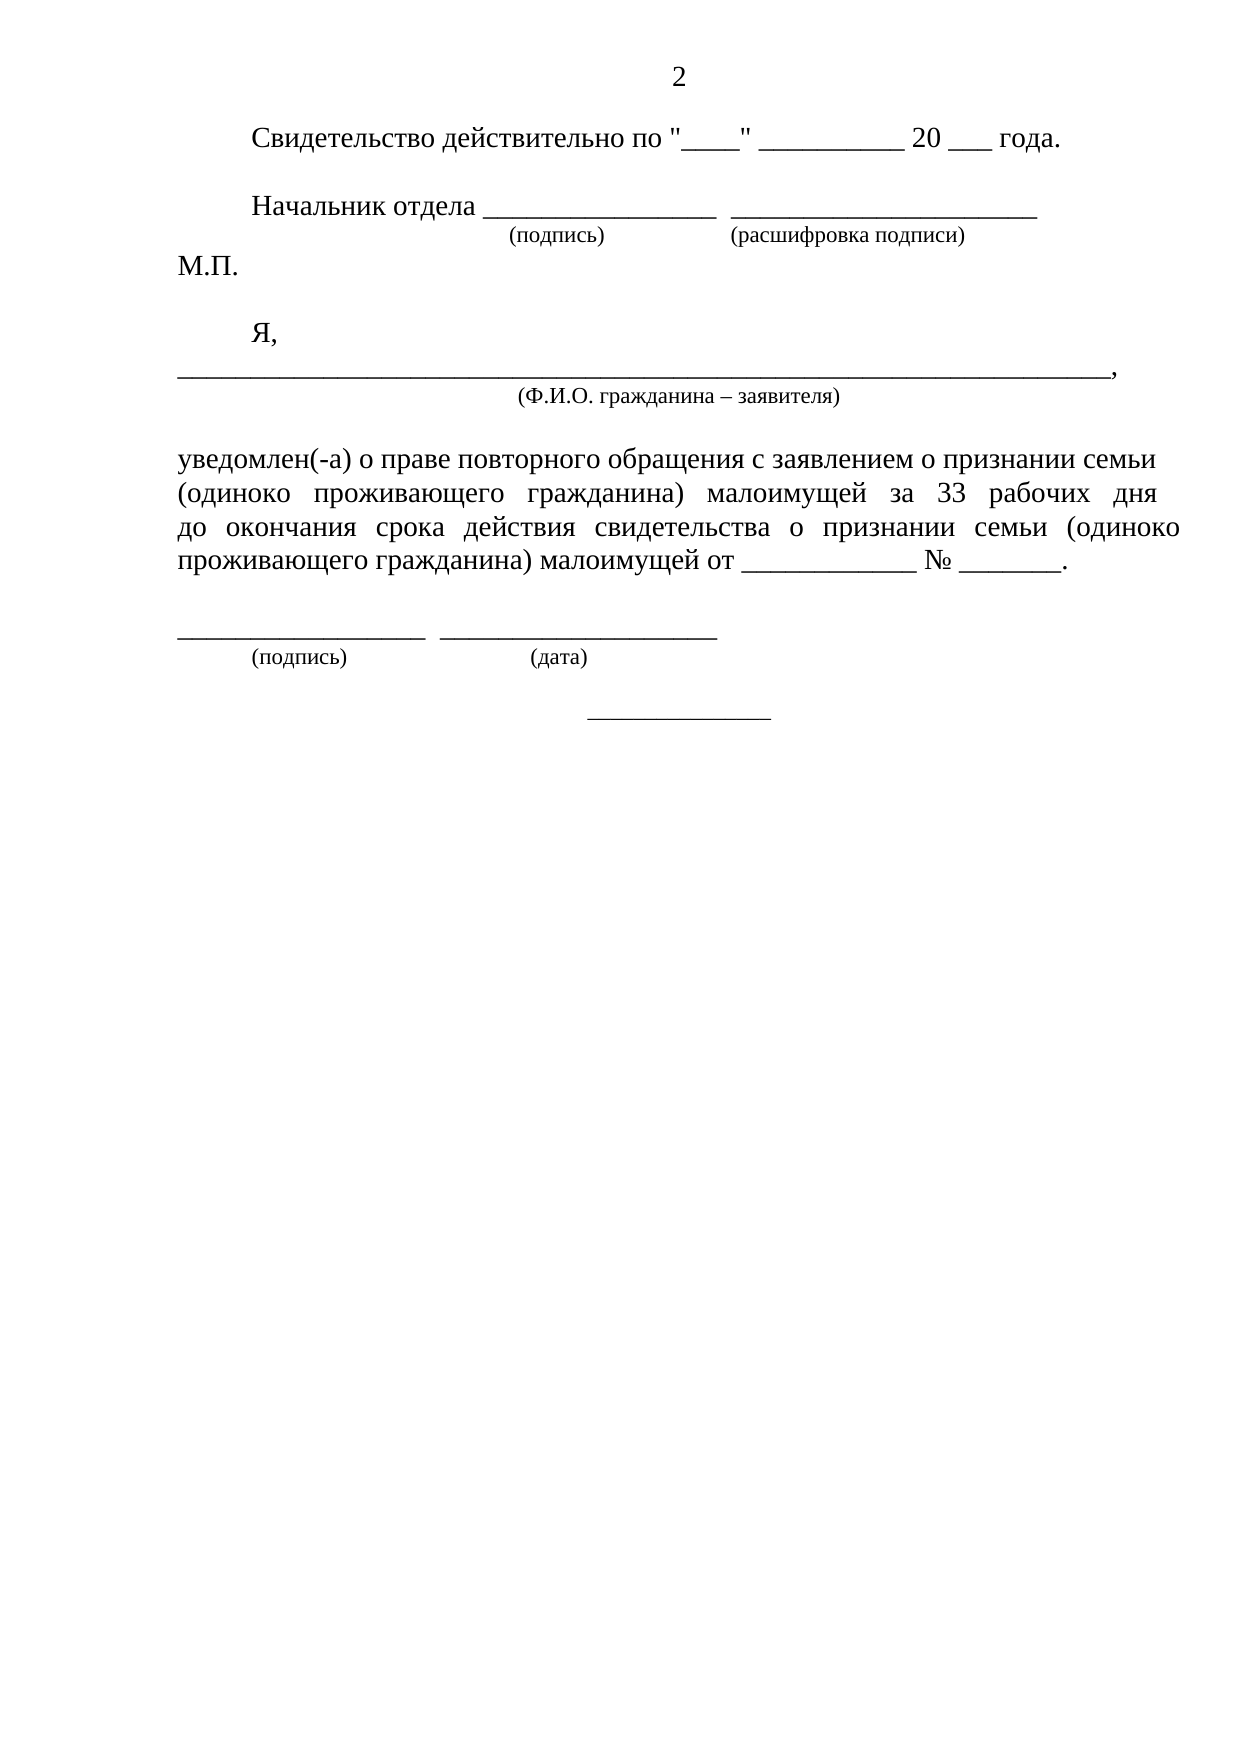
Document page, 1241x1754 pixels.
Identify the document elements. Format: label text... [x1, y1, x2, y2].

text (подпись) (дата) [177, 643, 1181, 669]
text (подпись) (расшифровка подписи) [177, 221, 1181, 248]
text _________________ ___________________ [177, 609, 1181, 643]
text Я, ________________________________________________________________, [177, 315, 1181, 382]
text ________________ [177, 696, 1181, 722]
text (одиноко проживающего гражданина) малоимущей за 33 рабочих дня до окончания срока действия свидетельства о признании семьи (одиноко проживающего гражданина) малоимущей от ____________ № _______. [177, 475, 1181, 576]
text М.П. [177, 248, 1181, 281]
text Свидетельство действительно по "____" __________ 20 ___ года. [177, 121, 1181, 154]
text уведомлен(-а) о праве повторного обращения с заявлением о признании семьи [177, 442, 1181, 475]
text (Ф.И.О. гражданина – заявителя) [177, 382, 1181, 408]
text Начальник отдела ________________ _____________________ [177, 188, 1181, 221]
